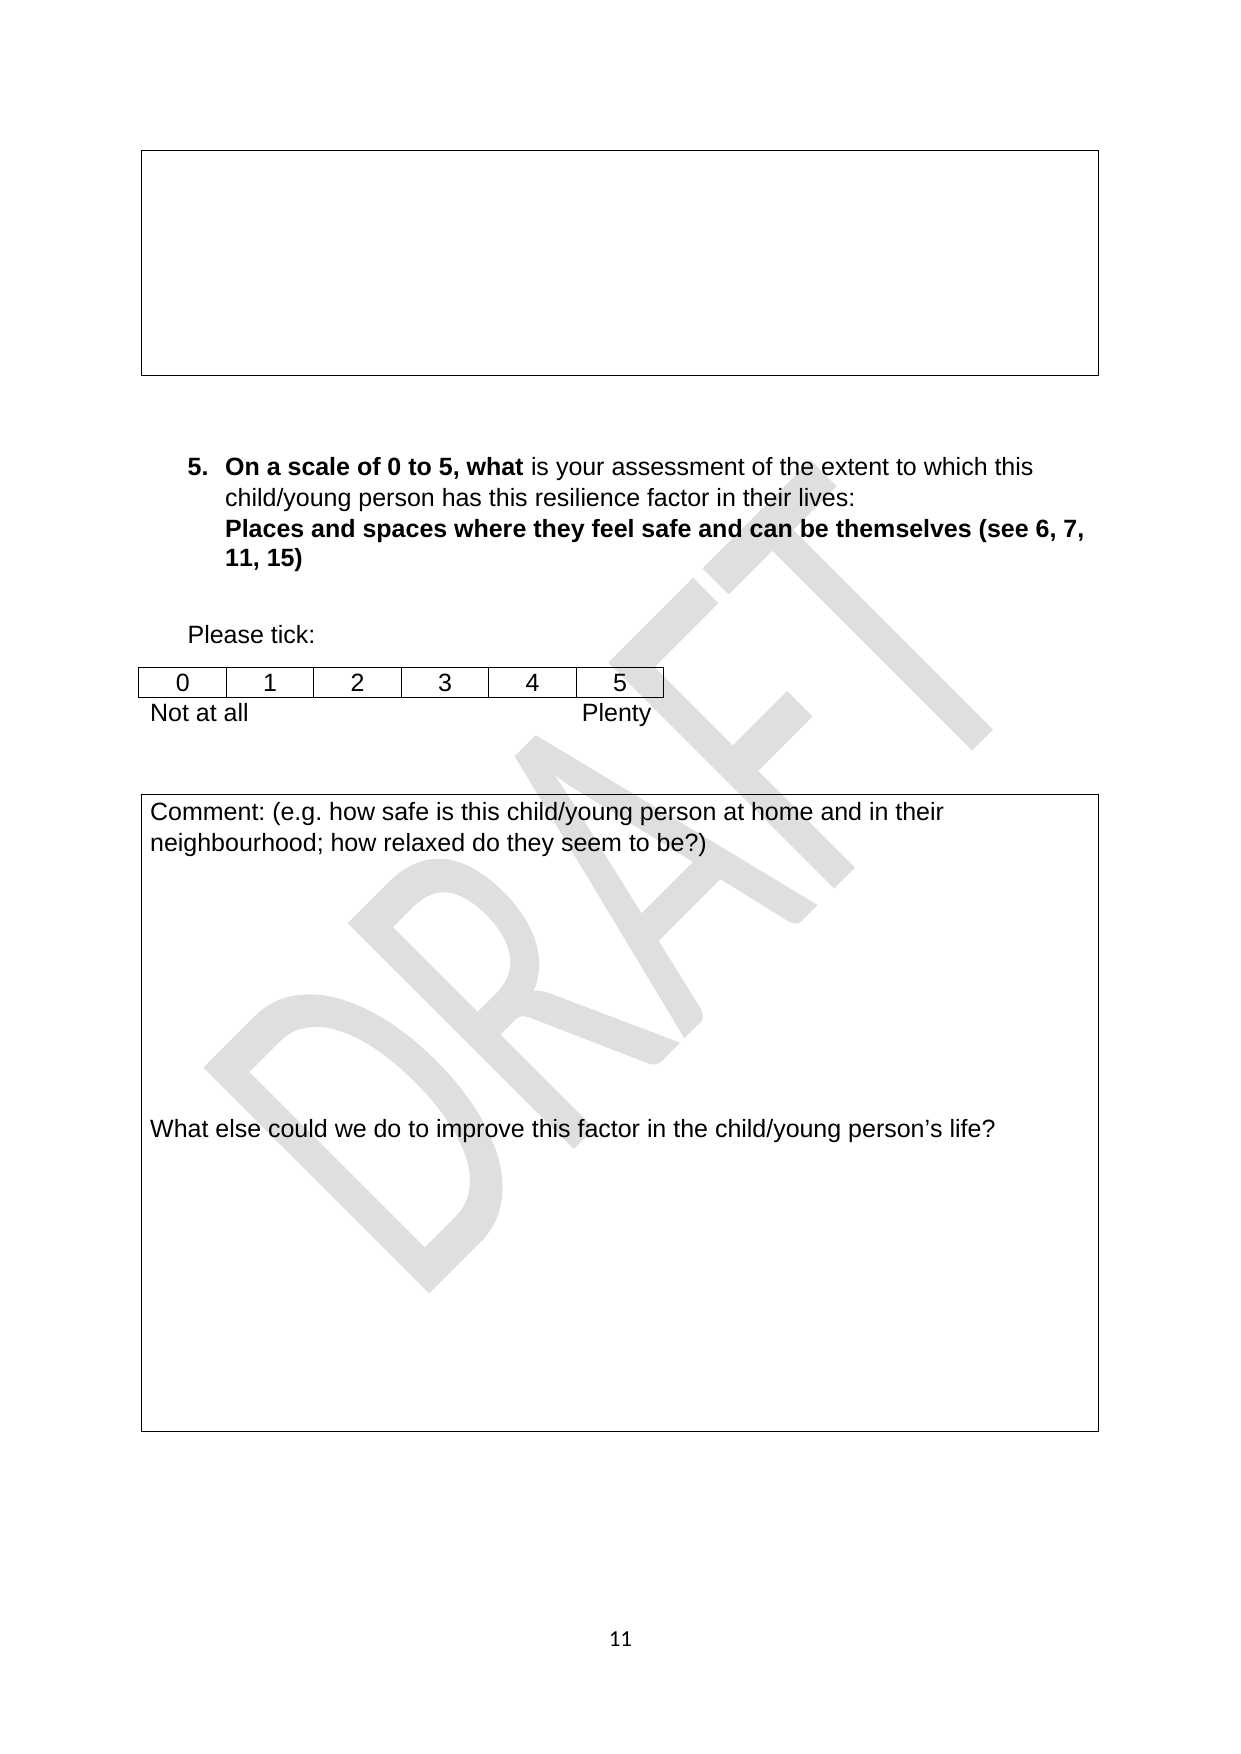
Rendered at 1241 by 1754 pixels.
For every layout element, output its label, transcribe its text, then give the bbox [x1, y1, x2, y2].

table_header 0 [139, 668, 226, 697]
table_header 2 [314, 668, 401, 697]
table_header 1 [227, 668, 313, 697]
list On a scale of 0 to 5, what is your assessment of the extent to which this child/young person has this resilience factor in their lives: [187, 452, 1090, 512]
text Not at all Plenty [150, 698, 1090, 727]
table_header 3 [402, 668, 488, 697]
text What else could we do to improve this factor in the child/young person’s life? [142, 1111, 1098, 1143]
list Places and spaces where they feel safe and can be themselves (see 6, 7, 11, 15) [225, 514, 1090, 572]
table_header 4 [489, 668, 576, 697]
text Comment: (e.g. how safe is this child/young person at home and in their neighbourhood; how relaxed do they seem to be?) [142, 795, 1098, 856]
text Please tick: [187, 619, 1090, 648]
table_header 5 [577, 668, 663, 697]
